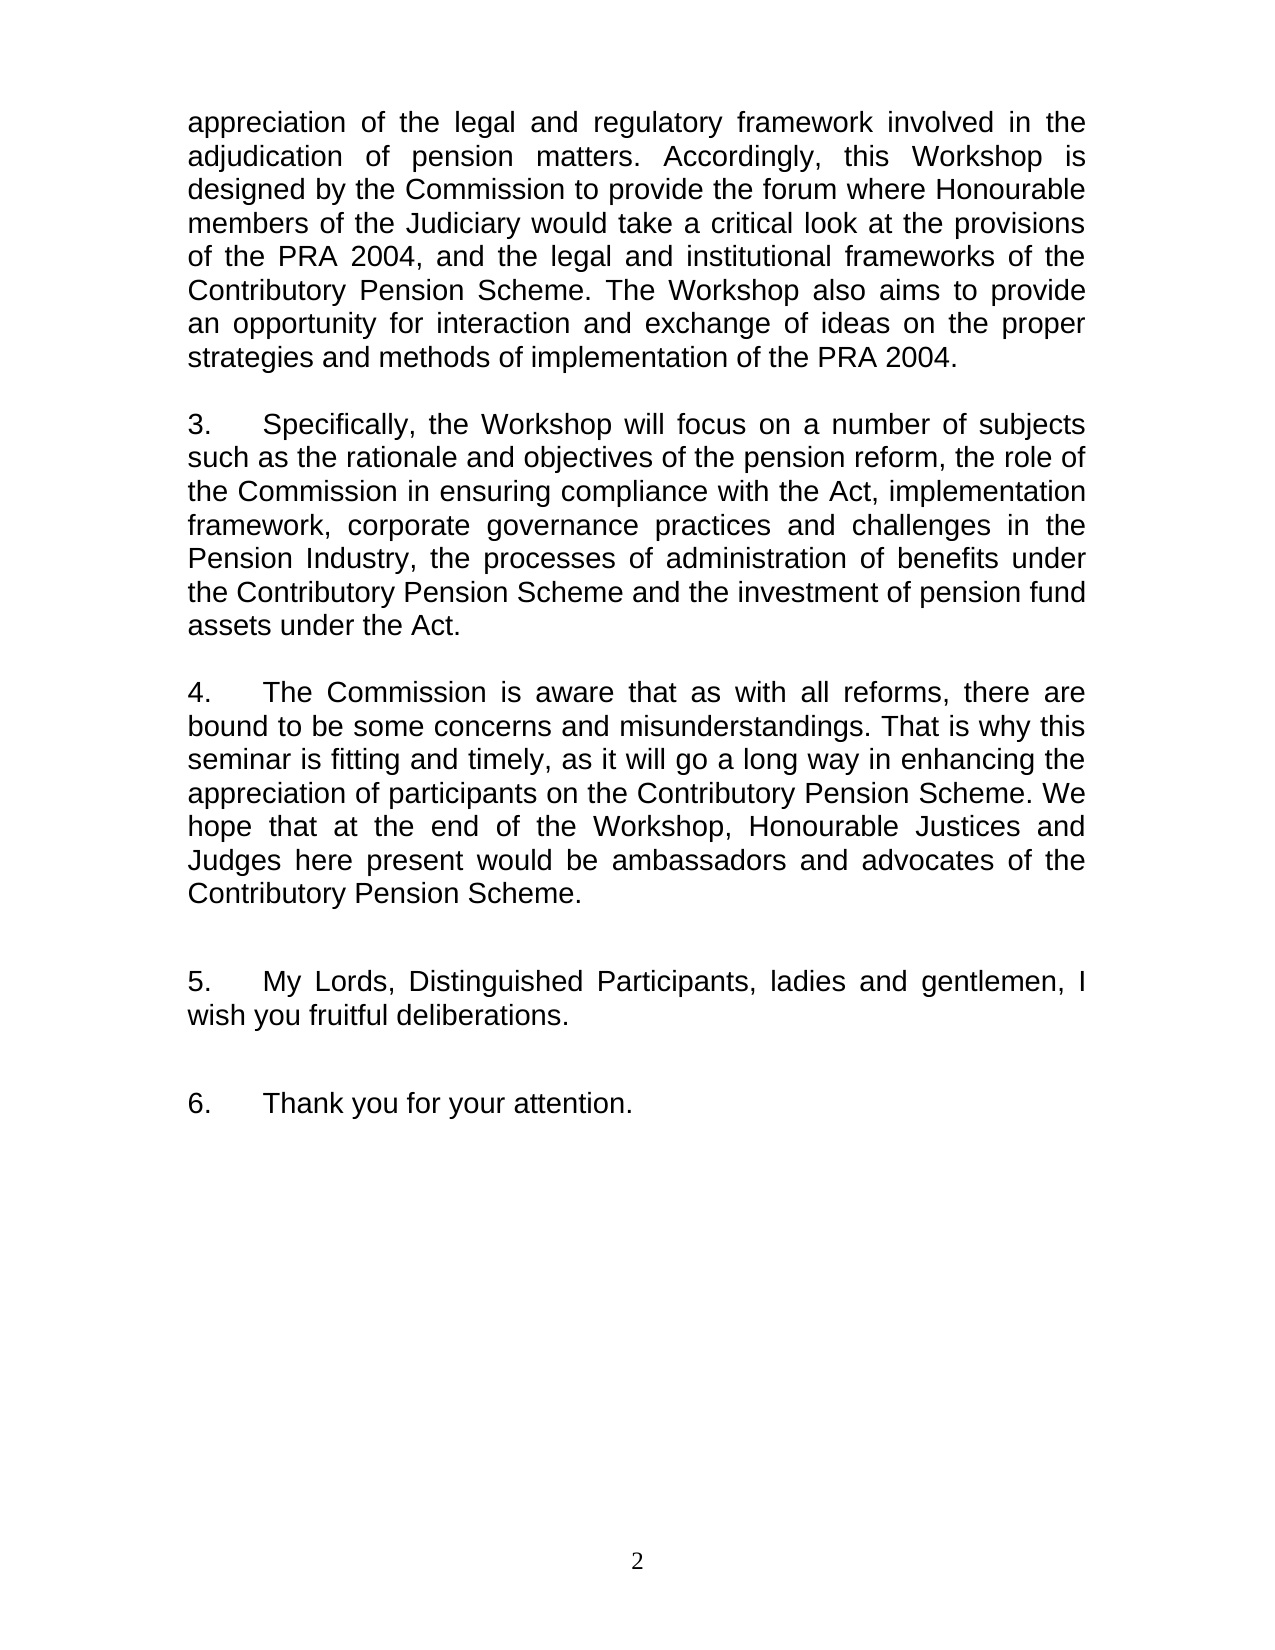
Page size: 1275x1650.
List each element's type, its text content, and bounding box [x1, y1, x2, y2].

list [187, 105, 1087, 373]
list My Lords, Distinguished Participants, ladies and gentlemen, I wish you fruitful deliberations. [187, 964, 1087, 1031]
list The Commission is aware that as with all reforms, there are bound to be some concerns and misunderstandings. That is why this seminar is fitting and timely, as it will go a long way in enhancing the appreciation of participants on the Contributory Pension Scheme. We hope that at the end of the Workshop, Honourable Justices and Judges here present would be ambassadors and advocates of the Contributory Pension Scheme. [187, 675, 1087, 910]
list Specifically, the Workshop will focus on a number of subjects such as the rationale and objectives of the pension reform, the role of the Commission in ensuring compliance with the Act, implementation framework, corporate governance practices and challenges in the Pension Industry, the processes of administration of benefits under the Contributory Pension Scheme and the investment of pension fund assets under the Act. [187, 407, 1087, 642]
list Thank you for your attention. [187, 1086, 1087, 1119]
